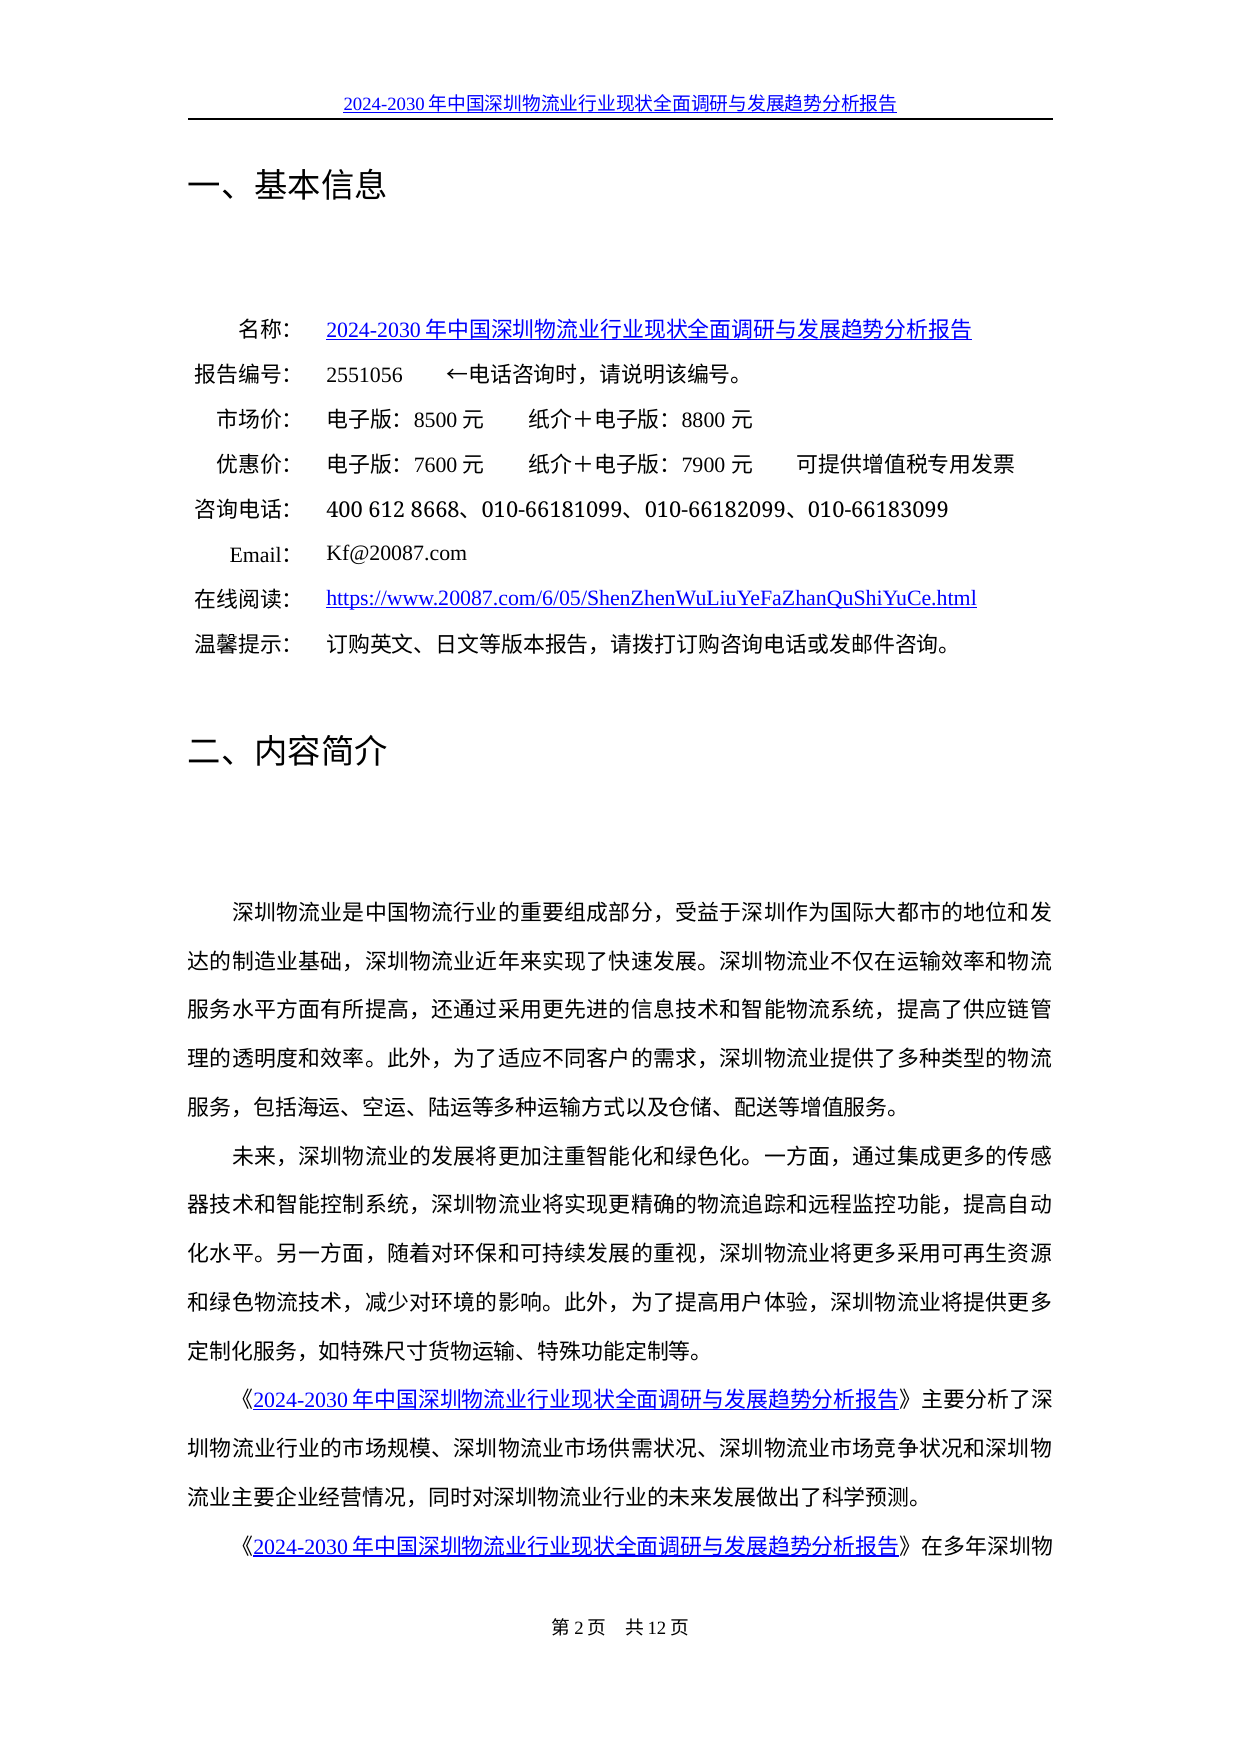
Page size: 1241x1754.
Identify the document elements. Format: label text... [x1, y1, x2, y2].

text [187, 894, 1053, 1561]
title 一、基本信息 [187, 150, 1053, 215]
table_cell [315, 582, 1073, 627]
table_cell 订购英文、日文等版本报告，请拨打订购咨询电话或发邮件咨询。 [315, 627, 1073, 672]
table_cell 2551056 ←电话咨询时，请说明该编号。 [315, 357, 1073, 402]
title 二、内容简介 [187, 717, 1053, 782]
table_cell 报告编号： [167, 357, 315, 402]
table_cell 电子版：8500 元 纸介＋电子版：8800 元 [315, 402, 1073, 447]
table_cell 在线阅读： [167, 582, 315, 627]
table_cell Kf@20087.com [315, 537, 1073, 582]
table_cell 400 612 8668、010-66181099、010-66182099、010-66183099 [315, 492, 1073, 537]
table_cell 电子版：7600 元 纸介＋电子版：7900 元 可提供增值税专用发票 [315, 447, 1073, 492]
table_header 2024-2030年中国深圳物流业行业现状全面调研与发展趋势分析报告 [315, 312, 1073, 357]
table_cell 咨询电话： [167, 492, 315, 537]
table_cell Email： [167, 537, 315, 582]
table_cell 优惠价： [167, 447, 315, 492]
table_header 名称： [167, 312, 315, 357]
table_cell 温馨提示： [167, 627, 315, 672]
table_cell 市场价： [167, 402, 315, 447]
